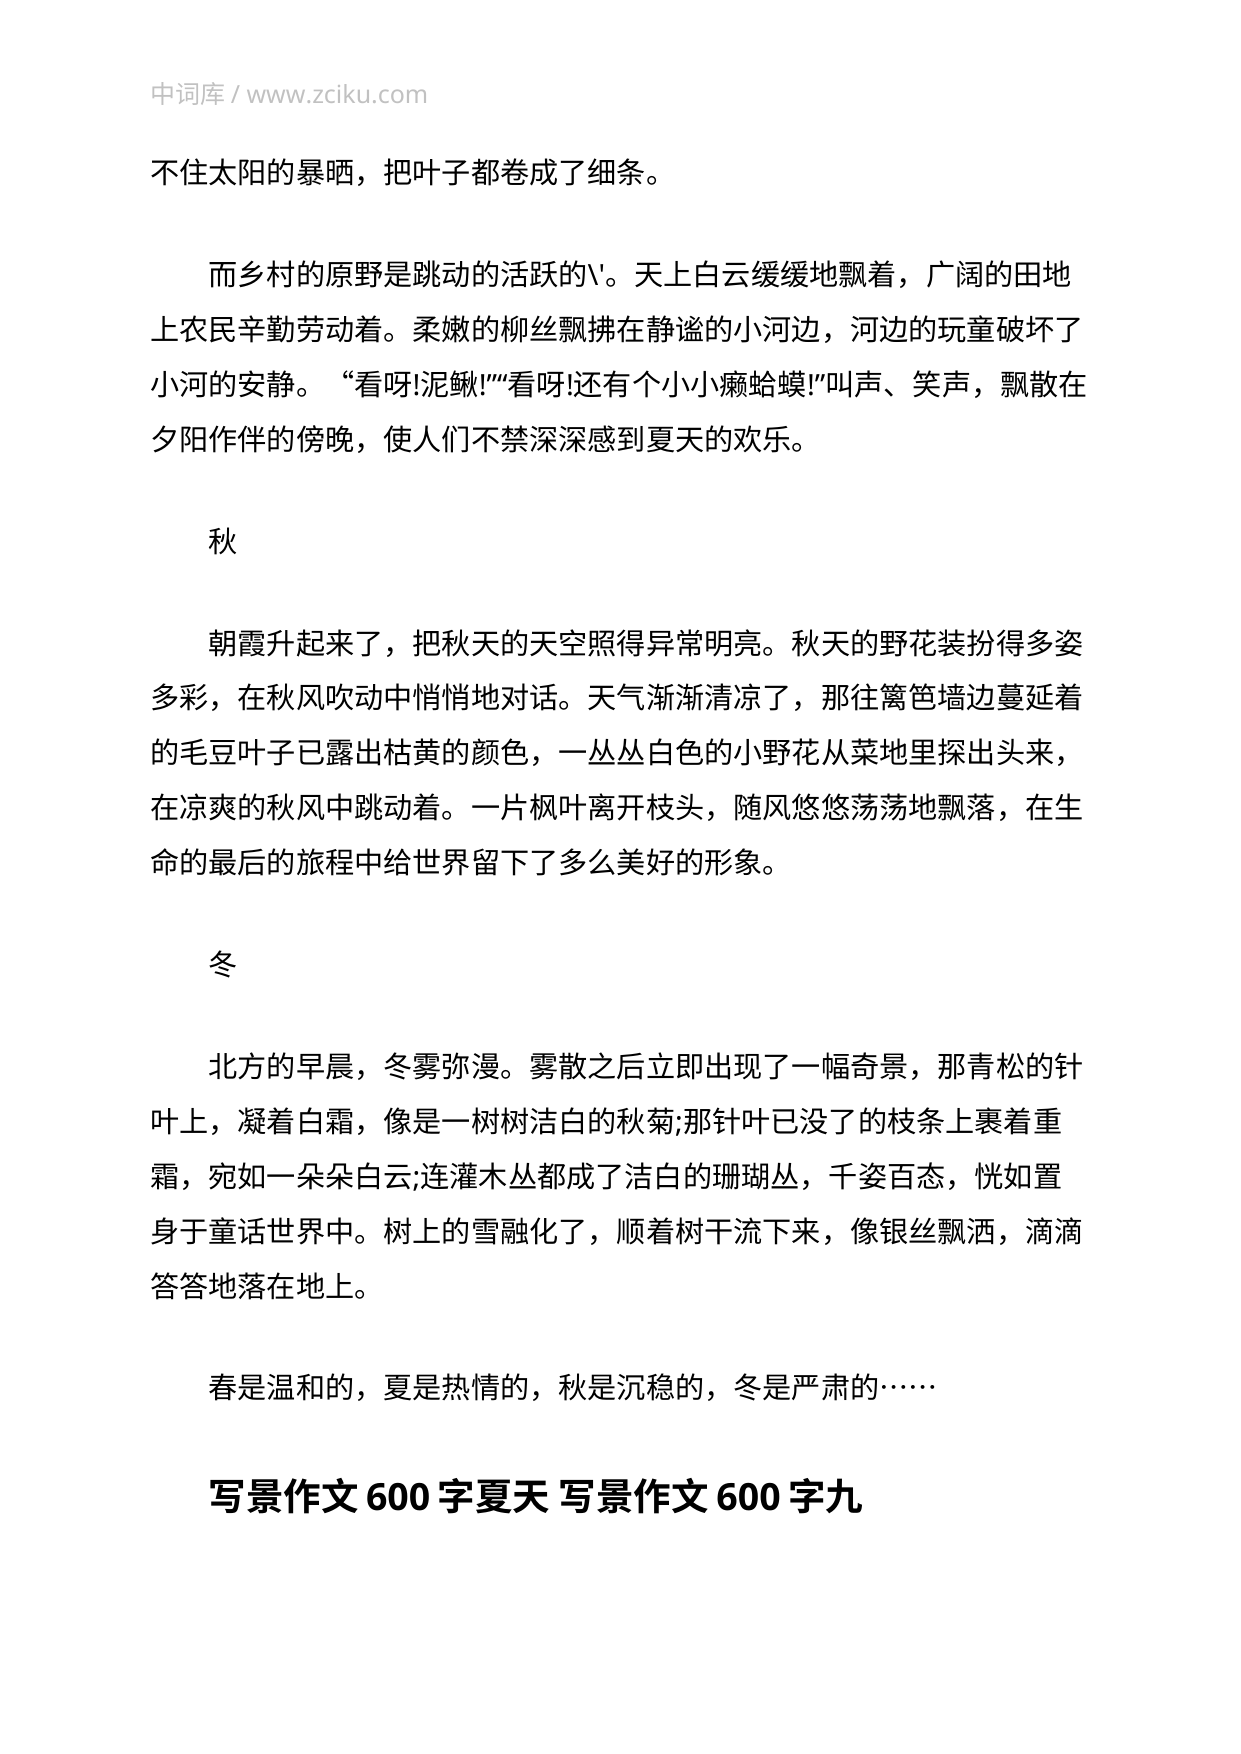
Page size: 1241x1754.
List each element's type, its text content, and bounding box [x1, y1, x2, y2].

text 写景作文600字夏天 写景作文600字九 [150, 1467, 1090, 1521]
text 而乡村的原野是跳动的活跃的\'。天上白云缓缓地飘着，广阔的田地上农民辛勤劳动着。柔嫩的柳丝飘拂在静谧的小河边，河边的玩童破坏了小河的安静。“看呀!泥鳅!”“看呀!还有个小小癞蛤蟆!”叫声、笑声，飘散在夕阳作伴的傍晚，使人们不禁深深感到夏天的欢乐。 [150, 252, 1090, 459]
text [150, 150, 1090, 192]
text 秋 [150, 518, 1090, 561]
text 北方的早晨，冬雾弥漫。雾散之后立即出现了一幅奇景，那青松的针叶上，凝着白霜，像是一树树洁白的秋菊;那针叶已没了的枝条上裹着重霜，宛如一朵朵白云;连灌木丛都成了洁白的珊瑚丛，千姿百态，恍如置身于童话世界中。树上的雪融化了，顺着树干流下来，像银丝飘洒，滴滴答答地落在地上。 [150, 1043, 1090, 1305]
text 朝霞升起来了，把秋天的天空照得异常明亮。秋天的野花装扮得多姿多彩，在秋风吹动中悄悄地对话。天气渐渐清凉了，那往篱笆墙边蔓延着的毛豆叶子已露出枯黄的颜色，一丛丛白色的小野花从菜地里探出头来，在凉爽的秋风中跳动着。一片枫叶离开枝头，随风悠悠荡荡地飘落，在生命的最后的旅程中给世界留下了多么美好的形象。 [150, 620, 1090, 882]
text 春是温和的，夏是热情的，秋是沉稳的，冬是严肃的…… [150, 1365, 1090, 1407]
text 冬 [150, 942, 1090, 984]
